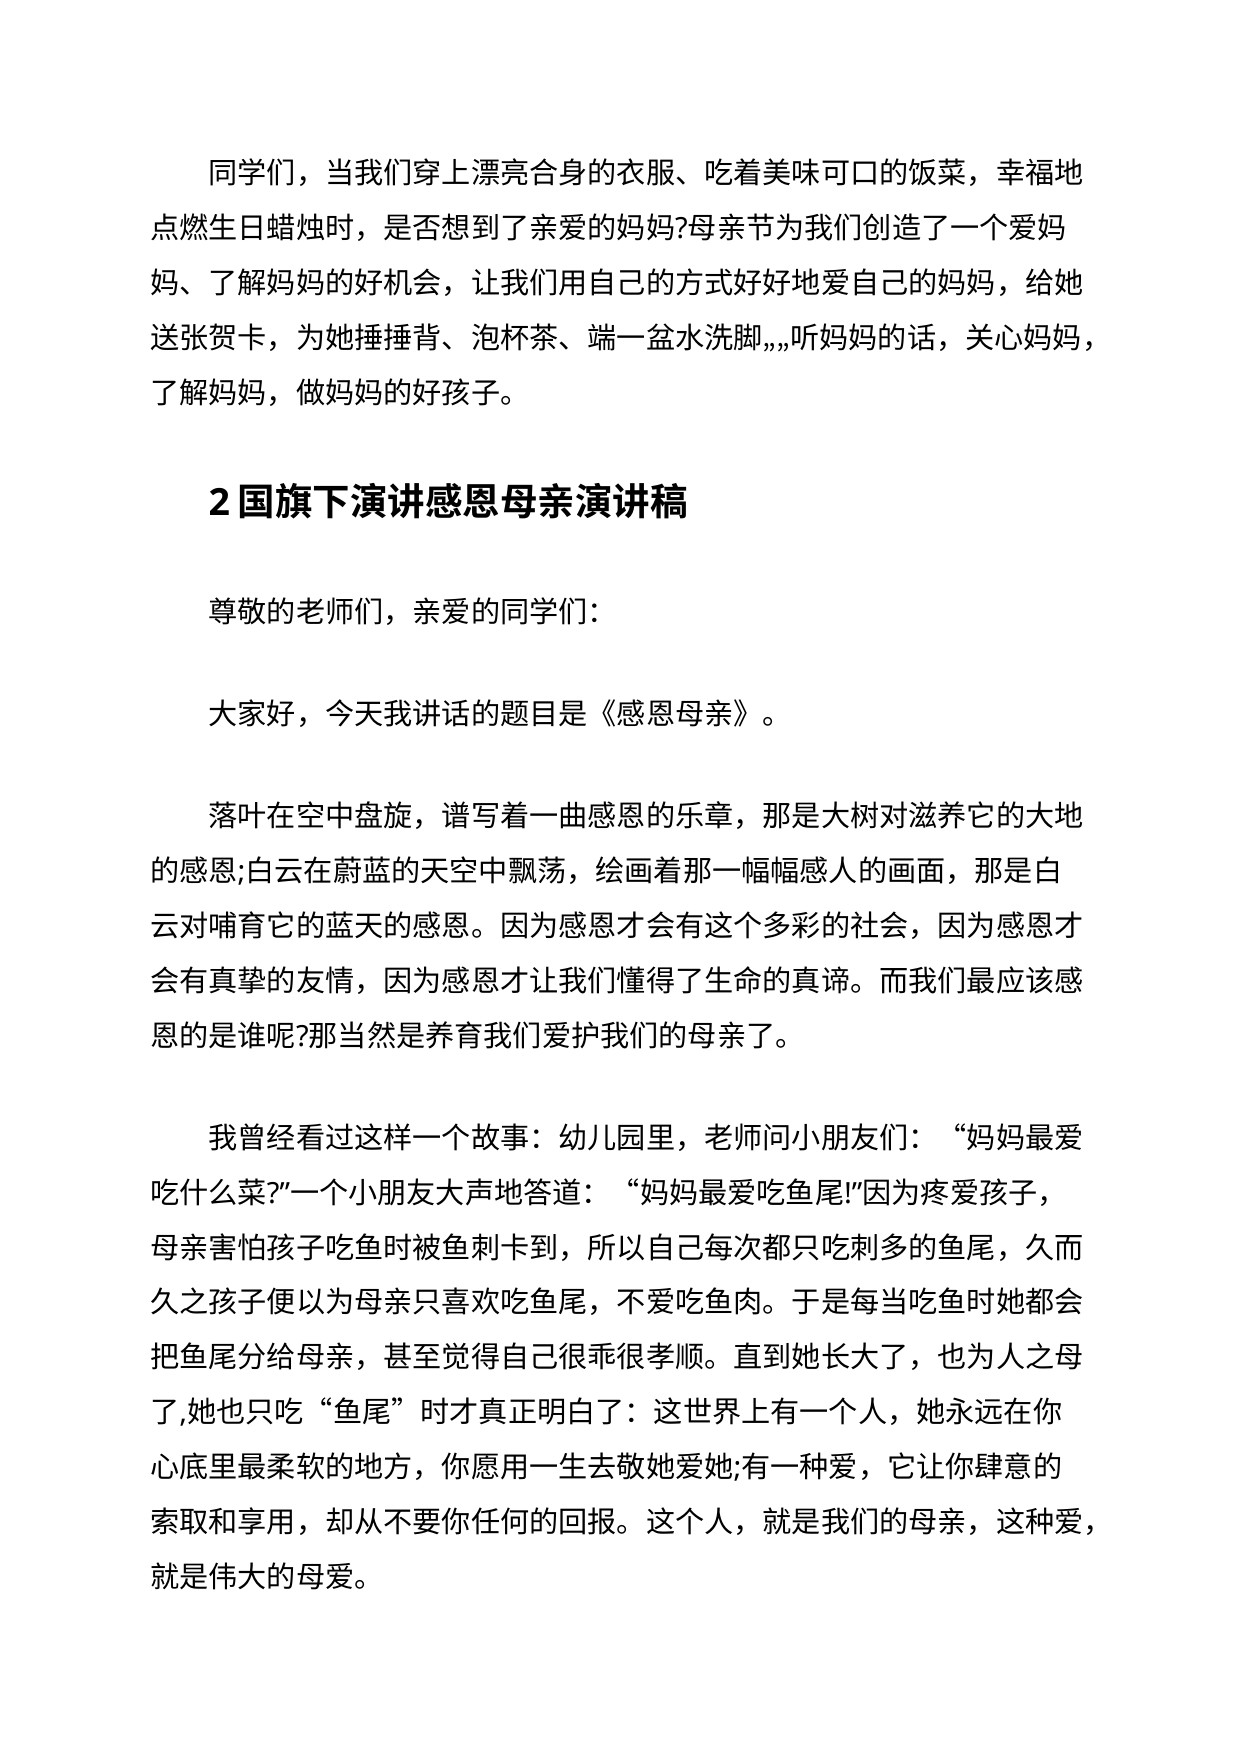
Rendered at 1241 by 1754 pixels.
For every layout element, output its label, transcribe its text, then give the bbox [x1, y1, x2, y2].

text 尊敬的老师们，亲爱的同学们： [150, 589, 1090, 631]
text 我曾经看过这样一个故事：幼儿园里，老师问小朋友们：“妈妈最爱吃什么菜?”一个小朋友大声地答道：“妈妈最爱吃鱼尾!”因为疼爱孩子，母亲害怕孩子吃鱼时被鱼刺卡到，所以自己每次都只吃刺多的鱼尾，久而久之孩子便以为母亲只喜欢吃鱼尾，不爱吃鱼肉。于是每当吃鱼时她都会把鱼尾分给母亲，甚至觉得自己很乖很孝顺。直到她长大了，也为人之母了,她也只吃“鱼尾”时才真正明白了：这世界上有一个人，她永远在你心底里最柔软的地方，你愿用一生去敬她爱她;有一种爱，它让你肆意的索取和享用，却从不要你任何的回报。这个人，就是我们的母亲，这种爱，就是伟大的母爱。 [150, 1114, 1090, 1596]
text 大家好，今天我讲话的题目是《感恩母亲》。 [150, 691, 1090, 733]
text 落叶在空中盘旋，谱写着一曲感恩的乐章，那是大树对滋养它的大地的感恩;白云在蔚蓝的天空中飘荡，绘画着那一幅幅感人的画面，那是白云对哺育它的蓝天的感恩。因为感恩才会有这个多彩的社会，因为感恩才会有真挚的友情，因为感恩才让我们懂得了生命的真谛。而我们最应该感恩的是谁呢?那当然是养育我们爱护我们的母亲了。 [150, 793, 1090, 1055]
text 同学们，当我们穿上漂亮合身的衣服、吃着美味可口的饭菜，幸福地点燃生日蜡烛时，是否想到了亲爱的妈妈?母亲节为我们创造了一个爱妈妈、了解妈妈的好机会，让我们用自己的方式好好地爱自己的妈妈，给她送张贺卡，为她捶捶背、泡杯茶、端一盆水洗脚„„听妈妈的话，关心妈妈，了解妈妈，做妈妈的好孩子。 [150, 150, 1090, 412]
text 2国旗下演讲感恩母亲演讲稿 [150, 471, 1090, 526]
